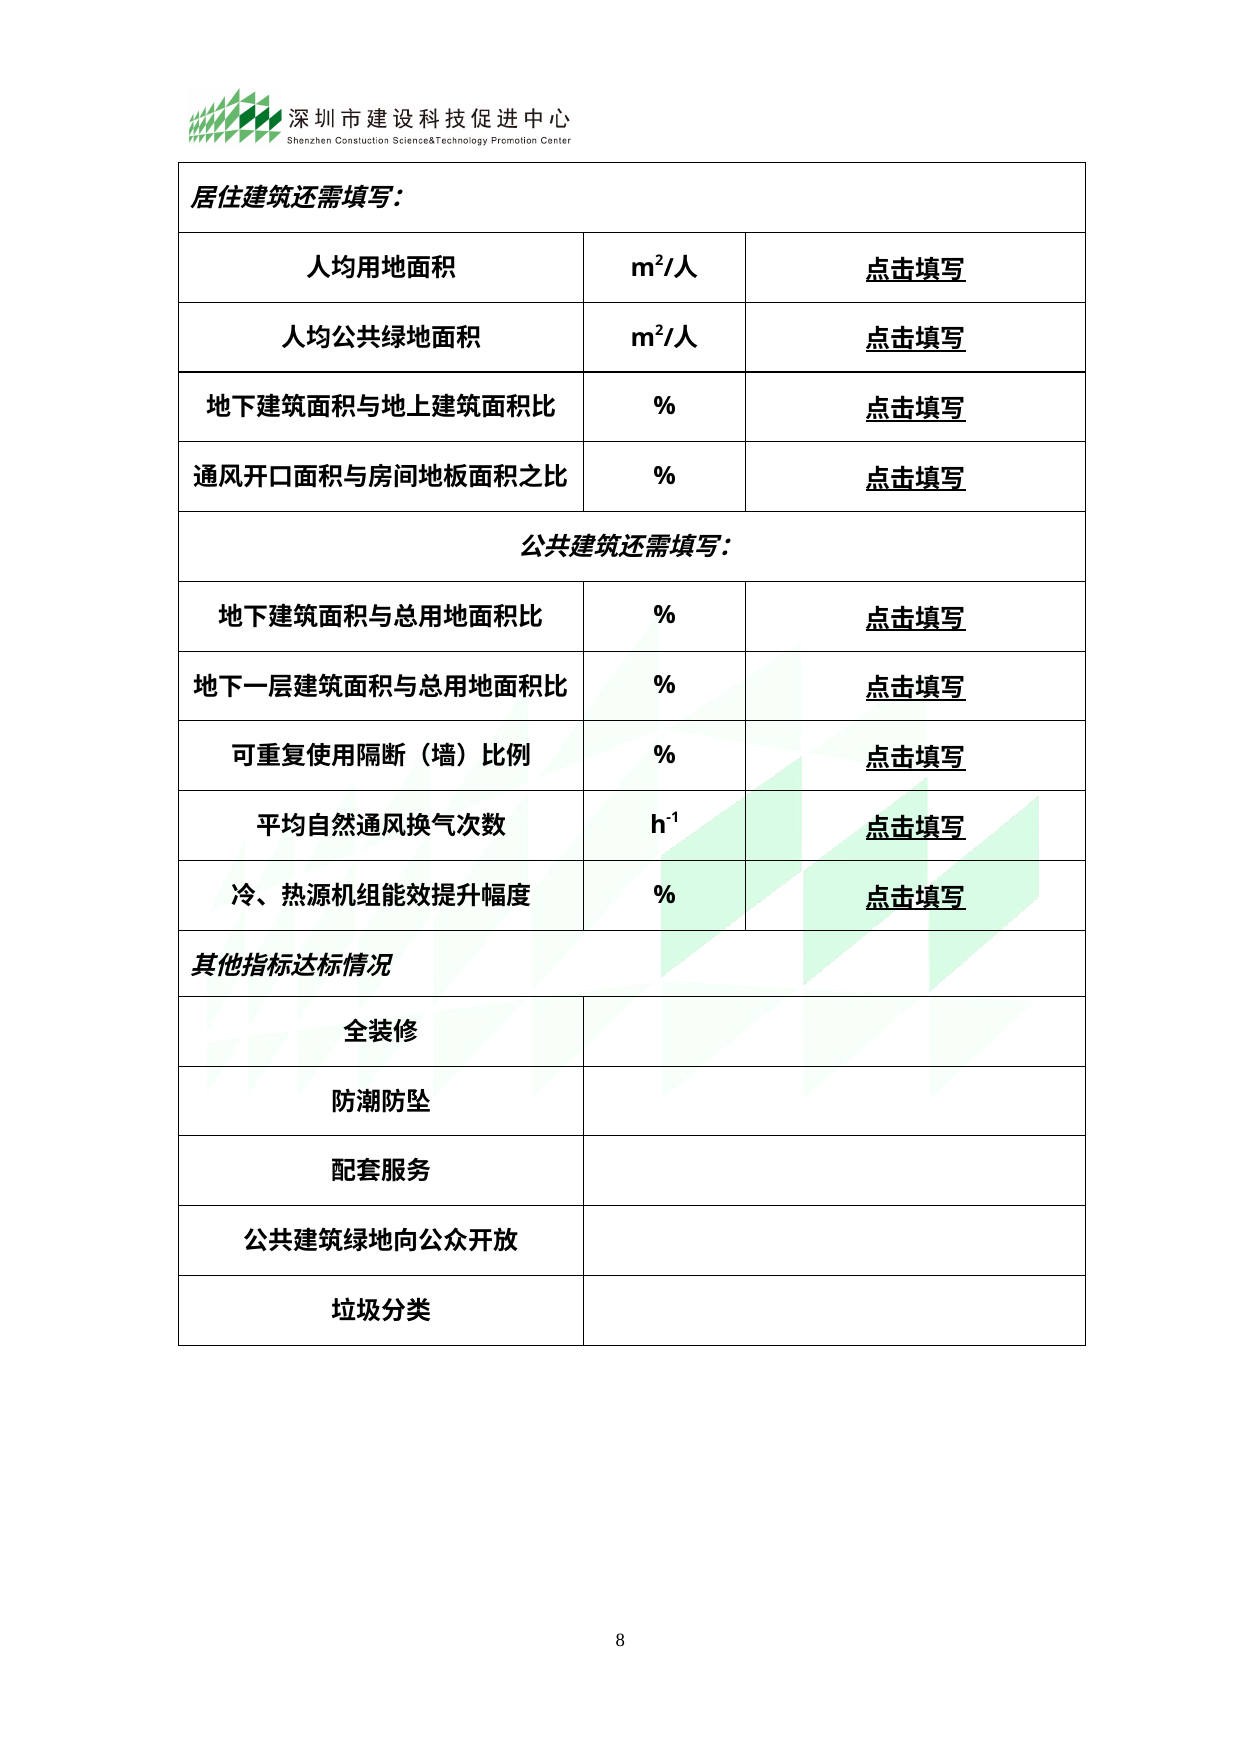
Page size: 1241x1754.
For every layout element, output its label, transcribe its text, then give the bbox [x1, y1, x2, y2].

table_cell % [584, 721, 745, 790]
table_cell % [584, 582, 745, 651]
table_cell 配套服务 [179, 1136, 583, 1205]
table_cell % [584, 861, 745, 930]
table_cell [584, 997, 1085, 1066]
table_cell 防潮防坠 [179, 1067, 583, 1135]
table_cell 公共建筑绿地向公众开放 [179, 1206, 583, 1275]
table_cell [746, 652, 1085, 720]
table_cell 地下建筑面积与地上建筑面积比 [179, 373, 583, 441]
table_cell 通风开口面积与房间地板面积之比 [179, 442, 583, 511]
table_cell 人均公共绿地面积 [179, 303, 583, 371]
table_cell [584, 1206, 1085, 1275]
table_cell [746, 582, 1085, 651]
table_cell m2/人 [584, 233, 745, 302]
table_cell % [584, 442, 745, 511]
table_cell 冷、热源机组能效提升幅度 [179, 861, 583, 930]
table_cell 人均用地面积 [179, 233, 583, 302]
table_cell 全装修 [179, 997, 583, 1066]
table_cell 其他指标达标情况 [179, 931, 1085, 996]
table_cell 垃圾分类 [179, 1276, 583, 1345]
table_cell m2/人 [584, 303, 745, 371]
picture [187, 88, 574, 148]
table_cell [746, 721, 1085, 790]
table_cell 地下一层建筑面积与总用地面积比 [179, 652, 583, 720]
table_cell [746, 373, 1085, 441]
table_cell % [584, 652, 745, 720]
table_cell [746, 791, 1085, 860]
table_cell [746, 861, 1085, 930]
table_cell [584, 1067, 1085, 1135]
table_cell 可重复使用隔断（墙）比例 [179, 721, 583, 790]
table_cell [746, 303, 1085, 371]
table_cell 地下建筑面积与总用地面积比 [179, 582, 583, 651]
table_cell h-1 [584, 791, 745, 860]
table_cell 平均自然通风换气次数 [179, 791, 583, 860]
table_cell [746, 442, 1085, 511]
table_cell [584, 1136, 1085, 1205]
table_cell % [584, 373, 745, 441]
table_cell [584, 1276, 1085, 1345]
table_cell 公共建筑还需填写： [179, 512, 1085, 581]
table_cell 居住建筑还需填写： [179, 163, 1085, 232]
table_cell [746, 233, 1085, 302]
